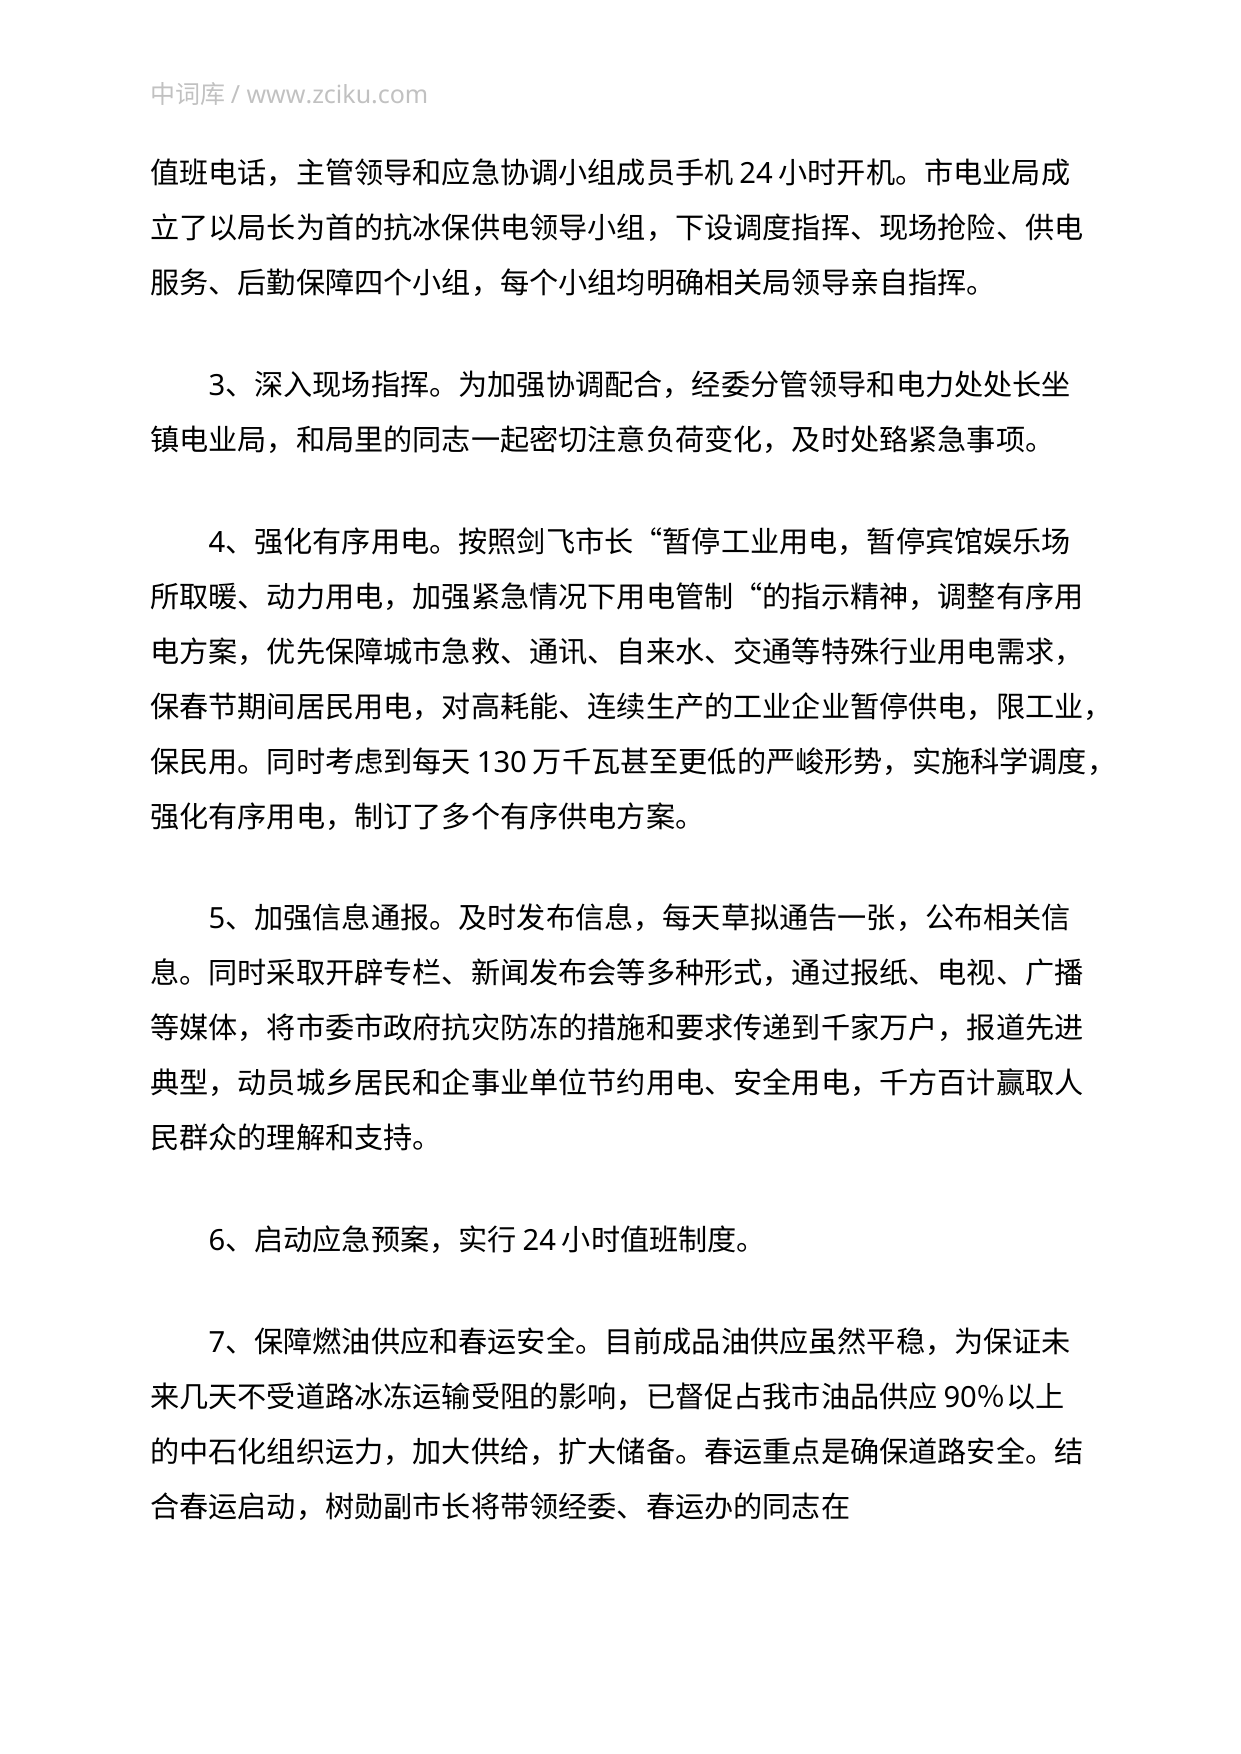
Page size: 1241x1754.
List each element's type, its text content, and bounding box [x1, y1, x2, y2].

text 3、深入现场指挥。为加强协调配合，经委分管领导和电力处处长坐镇电业局，和局里的同志一起密切注意负荷变化，及时处臵紧急事项。 [150, 362, 1090, 459]
text 6、启动应急预案，实行24小时值班制度。 [150, 1216, 1090, 1259]
text 5、加强信息通报。及时发布信息，每天草拟通告一张，公布相关信息。同时采取开辟专栏、新闻发布会等多种形式，通过报纸、电视、广播等媒体，将市委市政府抗灾防冻的措施和要求传递到千家万户，报道先进典型，动员城乡居民和企事业单位节约用电、安全用电，千方百计赢取人民群众的理解和支持。 [150, 895, 1090, 1157]
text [150, 150, 1090, 302]
text 4、强化有序用电。按照剑飞市长“暂停工业用电，暂停宾馆娱乐场所取暖、动力用电，加强紧急情况下用电管制“的指示精神，调整有序用电方案，优先保障城市急救、通讯、自来水、交通等特殊行业用电需求，保春节期间居民用电，对高耗能、连续生产的工业企业暂停供电，限工业，保民用。同时考虑到每天130万千瓦甚至更低的严峻形势，实施科学调度，强化有序用电，制订了多个有序供电方案。 [150, 518, 1090, 835]
text 7、保障燃油供应和春运安全。目前成品油供应虽然平稳，为保证未来几天不受道路冰冻运输受阻的影响，已督促占我市油品供应90％以上的中石化组织运力，加大供给，扩大储备。春运重点是确保道路安全。结合春运启动，树勋副市长将带领经委、春运办的同志在 [150, 1318, 1090, 1526]
